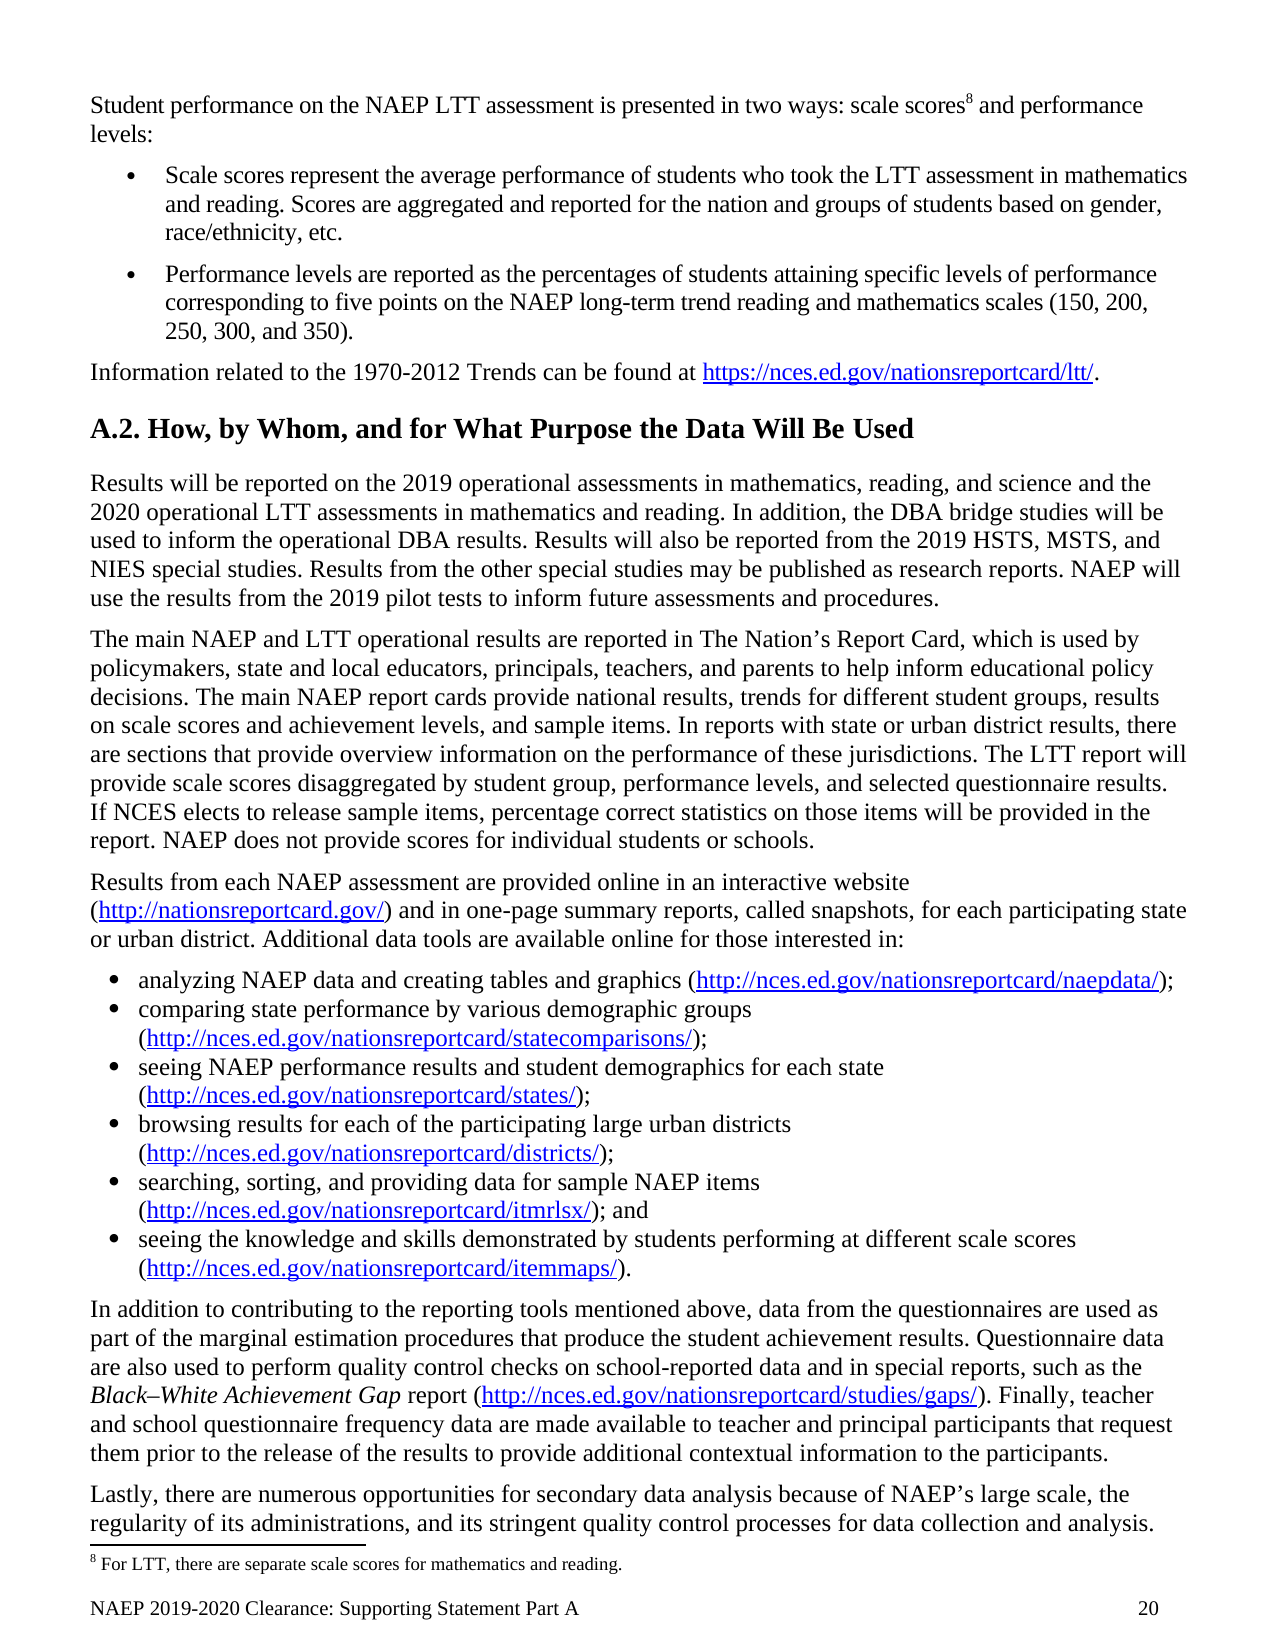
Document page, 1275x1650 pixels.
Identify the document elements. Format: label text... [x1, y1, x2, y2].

list Scale scores represent the average performance of students who took the LTT assessment in mathematics and reading. Scores are aggregated and reported for the nation and groups of students based on gender, race/ethnicity, etc. [127, 160, 1191, 246]
list searching, sorting, and providing data for sample NAEP items (http://nces.ed.gov/nationsreportcard/itmrlsx/); and [109, 1167, 1191, 1224]
list comparing state performance by various demographic groups (http://nces.ed.gov/nationsreportcard/statecomparisons/); [109, 994, 1191, 1052]
text Results from each NAEP assessment are provided online in an interactive website (http://nationsreportcard.gov/) and in one-page summary reports, called snapshots, for each participating state or urban district. Additional data tools are available online for those interested in: [90, 867, 1191, 953]
subtitle A.2. How, by Whom, and for What Purpose the Data Will Be Used [90, 411, 1191, 445]
list browsing results for each of the participating large urban districts (http://nces.ed.gov/nationsreportcard/districts/); [109, 1109, 1191, 1167]
text The main NAEP and LTT operational results are reported in The Nation’s Report Card, which is used by policymakers, state and local educators, principals, teachers, and parents to help inform educational policy decisions. The main NAEP report cards provide national results, trends for different student groups, results on scale scores and achievement levels, and sample items. In reports with state or urban district results, there are sections that provide overview information on the performance of these jurisdictions. The LTT report will provide scale scores disaggregated by student group, performance levels, and selected questionnaire results. If NCES elects to release sample items, percentage correct statistics on those items will be provided in the report. NAEP does not provide scores for individual students or schools. [90, 624, 1191, 854]
list seeing NAEP performance results and student demographics for each state (http://nces.ed.gov/nationsreportcard/states/); [109, 1052, 1191, 1109]
text Information related to the 1970-2012 Trends can be found at https://nces.ed.gov/nationsreportcard/ltt/. [90, 357, 1191, 386]
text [90, 1479, 1191, 1537]
text Results will be reported on the 2019 operational assessments in mathematics, reading, and science and the 2020 operational LTT assessments in mathematics and reading. In addition, the DBA bridge studies will be used to inform the operational DBA results. Results will also be reported from the 2019 HSTS, MSTS, and NIES special studies. Results from the other special studies may be published as research reports. NAEP will use the results from the 2019 pilot tests to inform future assessments and procedures. [90, 468, 1191, 612]
list seeing the knowledge and skills demonstrated by students performing at different scale scores (http://nces.ed.gov/nationsreportcard/itemmaps/). [109, 1224, 1191, 1282]
text Student performance on the NAEP LTT assessment is presented in two ways: scale scores and performance levels: [90, 90, 1191, 147]
text In addition to contributing to the reporting tools mentioned above, data from the questionnaires are used as part of the marginal estimation procedures that produce the student achievement results. Questionnaire data are also used to perform quality control checks on school-reported data and in special reports, such as the Black–White Achievement Gap report (http://nces.ed.gov/nationsreportcard/studies/gaps/). Finally, teacher and school questionnaire frequency data are made available to teacher and principal participants that request them prior to the release of the results to provide additional contextual information to the participants. [90, 1294, 1191, 1467]
list Performance levels are reported as the percentages of students attaining specific levels of performance corresponding to five points on the NAEP long-term trend reading and mathematics scales (150, 200, 250, 300, and 350). [127, 259, 1191, 345]
list analyzing NAEP data and creating tables and graphics (http://nces.ed.gov/nationsreportcard/naepdata/); [109, 965, 1191, 994]
